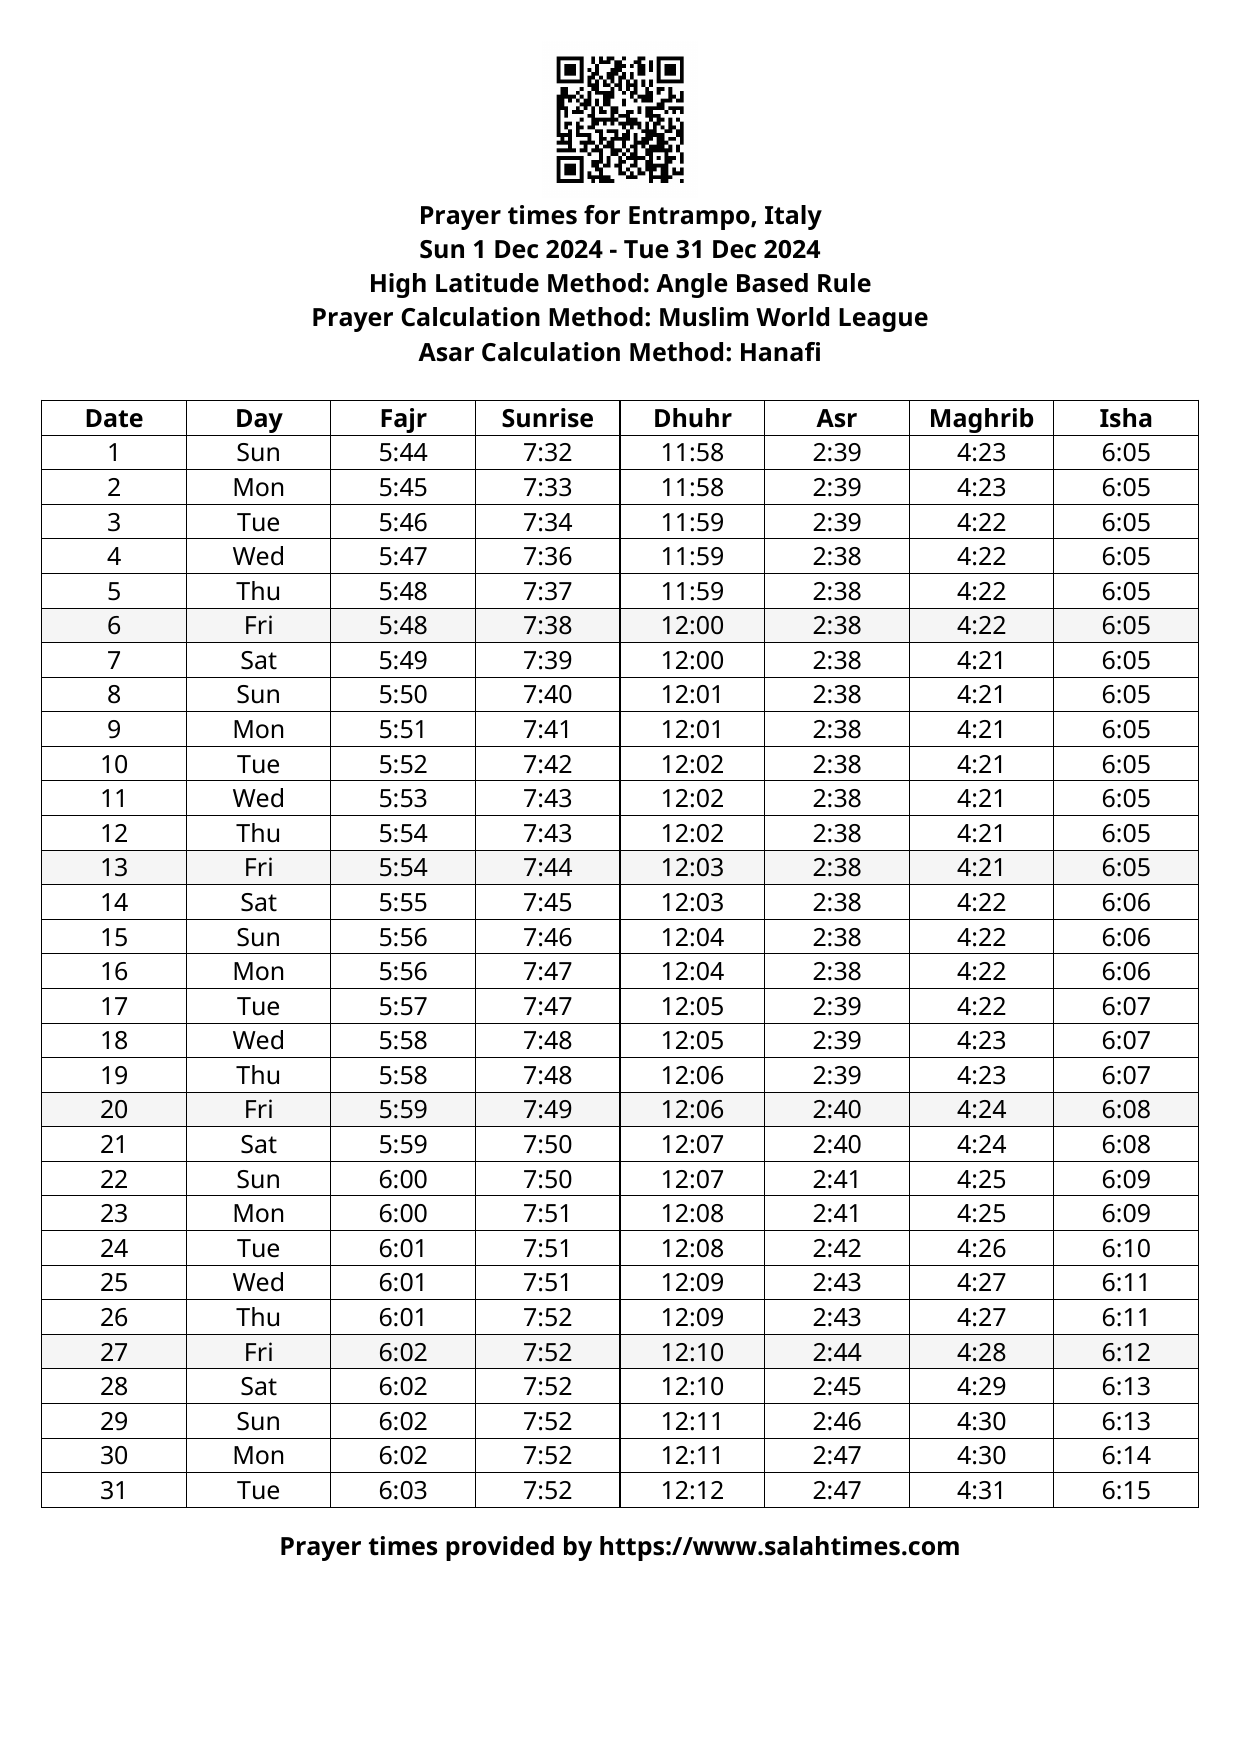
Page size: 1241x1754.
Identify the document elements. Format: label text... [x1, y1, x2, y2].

table_cell 4:30 [910, 1404, 1053, 1437]
picture [542, 41, 699, 198]
text Asar Calculation Method: Hanafi [42, 334, 1198, 368]
table_cell 5:47 [331, 539, 475, 573]
table_cell 2:39 [765, 1024, 909, 1057]
table_cell Thu [187, 816, 330, 849]
table_cell 12:01 [621, 712, 764, 746]
table_cell 31 [42, 1473, 186, 1507]
table_cell 7:40 [476, 678, 619, 711]
table_cell 12:07 [621, 1127, 764, 1161]
table_cell Sun [187, 1404, 330, 1437]
table_cell 5:52 [331, 747, 475, 780]
table_cell 7:52 [476, 1335, 619, 1368]
table_cell 5:45 [331, 470, 475, 504]
table_cell Mon [187, 712, 330, 746]
table_cell 7:50 [476, 1127, 619, 1161]
table_cell 12:02 [621, 816, 764, 849]
table_cell 7:32 [476, 436, 619, 469]
table_cell 6:05 [1054, 678, 1198, 711]
table_cell 6:01 [331, 1266, 475, 1299]
table_cell 4:22 [910, 954, 1053, 988]
table_cell 6:01 [331, 1300, 475, 1334]
table_cell 4:26 [910, 1231, 1053, 1264]
table_cell 4:21 [910, 851, 1053, 884]
table_cell 7:52 [476, 1473, 619, 1507]
table_cell Sat [187, 885, 330, 919]
text Prayer times provided by https://www.salahtimes.com [42, 1528, 1198, 1563]
table_header Date [42, 401, 186, 434]
table_cell 5:59 [331, 1127, 475, 1161]
table_cell 2:39 [765, 1058, 909, 1092]
table_cell 7:51 [476, 1231, 619, 1264]
table_cell 5:58 [331, 1024, 475, 1057]
table_cell Sun [187, 678, 330, 711]
table_cell 20 [42, 1093, 186, 1126]
table_cell Tue [187, 505, 330, 538]
table_cell 2:38 [765, 643, 909, 677]
table_cell 7:36 [476, 539, 619, 573]
text Prayer times for Entrampo, Italy [42, 198, 1198, 232]
table_cell 7:38 [476, 609, 619, 642]
table_cell 4:29 [910, 1369, 1053, 1403]
table_cell 6:05 [1054, 505, 1198, 538]
table_header Isha [1054, 401, 1198, 434]
table_cell 2:41 [765, 1162, 909, 1195]
table_cell 2:38 [765, 678, 909, 711]
table_cell 12:11 [621, 1439, 764, 1472]
table_cell 12:02 [621, 781, 764, 815]
table_cell 7:52 [476, 1439, 619, 1472]
table_cell 5 [42, 574, 186, 607]
table_cell 4:22 [910, 505, 1053, 538]
table_cell 2:38 [765, 920, 909, 953]
table_cell 7:44 [476, 851, 619, 884]
table_cell 10 [42, 747, 186, 780]
table_cell 2:46 [765, 1404, 909, 1437]
table_cell 6:08 [1054, 1127, 1198, 1161]
table_cell 12:09 [621, 1266, 764, 1299]
table_cell 12:11 [621, 1404, 764, 1437]
table_cell 24 [42, 1231, 186, 1264]
table_cell Fri [187, 609, 330, 642]
table_cell 2:38 [765, 851, 909, 884]
table_cell 7:52 [476, 1300, 619, 1334]
table_cell 6:02 [331, 1369, 475, 1403]
table_cell 11:59 [621, 505, 764, 538]
table_cell 6 [42, 609, 186, 642]
table_cell 4:31 [910, 1473, 1053, 1507]
table_cell 6:02 [331, 1439, 475, 1472]
table_cell 6:01 [331, 1231, 475, 1264]
table_cell 6:05 [1054, 539, 1198, 573]
table_cell 2:47 [765, 1473, 909, 1507]
table_cell 12:02 [621, 747, 764, 780]
table_cell 2:47 [765, 1439, 909, 1472]
table_cell 16 [42, 954, 186, 988]
table_cell 2:38 [765, 747, 909, 780]
table_cell Thu [187, 1058, 330, 1092]
table_cell Wed [187, 1266, 330, 1299]
table_cell 6:05 [1054, 781, 1198, 815]
table_cell 7:34 [476, 505, 619, 538]
table_cell 12:05 [621, 989, 764, 1022]
table_cell 6:05 [1054, 712, 1198, 746]
table_cell 5:55 [331, 885, 475, 919]
table_cell 11:59 [621, 539, 764, 573]
table_cell 5:53 [331, 781, 475, 815]
table_cell 2:39 [765, 989, 909, 1022]
table_cell 2:39 [765, 470, 909, 504]
table_cell 6:05 [1054, 574, 1198, 607]
table_cell 5:58 [331, 1058, 475, 1092]
table_cell 4:23 [910, 436, 1053, 469]
table_cell 2:39 [765, 436, 909, 469]
table_cell 4:22 [910, 989, 1053, 1022]
table_cell 22 [42, 1162, 186, 1195]
table_cell 25 [42, 1266, 186, 1299]
table_cell 7:51 [476, 1266, 619, 1299]
text High Latitude Method: Angle Based Rule [42, 266, 1198, 300]
table_cell 4:21 [910, 781, 1053, 815]
table_cell 7:47 [476, 954, 619, 988]
table_cell 7:47 [476, 989, 619, 1022]
table_cell 6:06 [1054, 954, 1198, 988]
table_cell 23 [42, 1196, 186, 1230]
table_header Asr [765, 401, 909, 434]
table_cell 4:23 [910, 470, 1053, 504]
table_cell 5:56 [331, 954, 475, 988]
table_cell 12:00 [621, 609, 764, 642]
table_cell 12:09 [621, 1300, 764, 1334]
table_cell 12:03 [621, 851, 764, 884]
table_cell 2:38 [765, 609, 909, 642]
table_cell 2:41 [765, 1196, 909, 1230]
table_cell Mon [187, 954, 330, 988]
table_cell 2:38 [765, 781, 909, 815]
table_cell 7:50 [476, 1162, 619, 1195]
table_cell 14 [42, 885, 186, 919]
table_cell 11 [42, 781, 186, 815]
table_cell 6:05 [1054, 747, 1198, 780]
table_cell 7 [42, 643, 186, 677]
table_cell 7:45 [476, 885, 619, 919]
table_cell 7:39 [476, 643, 619, 677]
table_cell 6:07 [1054, 1058, 1198, 1092]
table_cell 4:25 [910, 1162, 1053, 1195]
table_cell 4:21 [910, 712, 1053, 746]
table_cell 12:08 [621, 1231, 764, 1264]
table_cell Sat [187, 1127, 330, 1161]
table_cell Thu [187, 1300, 330, 1334]
table_cell 6:12 [1054, 1335, 1198, 1368]
table_cell 5:54 [331, 816, 475, 849]
table_cell 12 [42, 816, 186, 849]
table_cell 4 [42, 539, 186, 573]
table_cell Wed [187, 781, 330, 815]
table_cell 11:59 [621, 574, 764, 607]
table_cell 2:38 [765, 816, 909, 849]
table_cell 6:09 [1054, 1196, 1198, 1230]
table_cell 12:10 [621, 1335, 764, 1368]
table_cell Fri [187, 851, 330, 884]
table_cell 2:38 [765, 954, 909, 988]
table_cell 4:22 [910, 574, 1053, 607]
table_cell 7:41 [476, 712, 619, 746]
text Sun 1 Dec 2024 - Tue 31 Dec 2024 [42, 232, 1198, 266]
table_cell 4:22 [910, 609, 1053, 642]
table_cell 4:23 [910, 1058, 1053, 1092]
table_cell 2:40 [765, 1093, 909, 1126]
table_cell 2:45 [765, 1369, 909, 1403]
table_cell 9 [42, 712, 186, 746]
table_cell 15 [42, 920, 186, 953]
table_cell 5:50 [331, 678, 475, 711]
table_cell 5:49 [331, 643, 475, 677]
table_cell 18 [42, 1024, 186, 1057]
table_cell 4:27 [910, 1266, 1053, 1299]
table_cell Tue [187, 1473, 330, 1507]
table_cell 6:10 [1054, 1231, 1198, 1264]
table_cell Sun [187, 436, 330, 469]
table_cell 7:33 [476, 470, 619, 504]
table_cell 5:56 [331, 920, 475, 953]
table_cell 2:42 [765, 1231, 909, 1264]
table_cell 2:40 [765, 1127, 909, 1161]
table_cell 11:58 [621, 470, 764, 504]
table_cell 7:51 [476, 1196, 619, 1230]
table_cell 12:01 [621, 678, 764, 711]
table_cell 5:54 [331, 851, 475, 884]
table_cell 26 [42, 1300, 186, 1334]
table_header Dhuhr [621, 401, 764, 434]
table_cell 12:03 [621, 885, 764, 919]
table_cell 27 [42, 1335, 186, 1368]
table_cell 7:48 [476, 1024, 619, 1057]
table_cell 3 [42, 505, 186, 538]
table_cell 5:46 [331, 505, 475, 538]
table_cell 6:09 [1054, 1162, 1198, 1195]
table_cell 8 [42, 678, 186, 711]
table_cell 1 [42, 436, 186, 469]
table_cell Tue [187, 1231, 330, 1264]
table_cell Tue [187, 747, 330, 780]
table_cell 6:13 [1054, 1404, 1198, 1437]
table_cell Wed [187, 539, 330, 573]
table_cell 4:24 [910, 1127, 1053, 1161]
table_cell 5:48 [331, 574, 475, 607]
table_cell Mon [187, 470, 330, 504]
table_cell 12:06 [621, 1058, 764, 1092]
table_cell 4:27 [910, 1300, 1053, 1334]
table_cell 2:38 [765, 712, 909, 746]
table_cell 4:21 [910, 747, 1053, 780]
table_cell 29 [42, 1404, 186, 1437]
table_cell 6:07 [1054, 989, 1198, 1022]
table_cell 30 [42, 1439, 186, 1472]
table_cell 6:03 [331, 1473, 475, 1507]
table_cell Sat [187, 643, 330, 677]
table_cell 12:10 [621, 1369, 764, 1403]
table_cell Sun [187, 920, 330, 953]
table_cell 6:02 [331, 1335, 475, 1368]
table_cell Wed [187, 1024, 330, 1057]
table_cell 6:06 [1054, 885, 1198, 919]
table_cell Sun [187, 1162, 330, 1195]
table_cell 12:04 [621, 920, 764, 953]
table_cell 2:43 [765, 1266, 909, 1299]
table_cell 6:15 [1054, 1473, 1198, 1507]
table_cell 12:08 [621, 1196, 764, 1230]
table_cell 6:05 [1054, 436, 1198, 469]
table_cell 4:24 [910, 1093, 1053, 1126]
table_cell 12:05 [621, 1024, 764, 1057]
table_cell 17 [42, 989, 186, 1022]
table_cell 12:12 [621, 1473, 764, 1507]
table_cell 7:52 [476, 1369, 619, 1403]
table_cell 6:06 [1054, 920, 1198, 953]
table_cell 2:43 [765, 1300, 909, 1334]
table_cell 2 [42, 470, 186, 504]
table_cell 4:21 [910, 678, 1053, 711]
table_cell 28 [42, 1369, 186, 1403]
table_cell Sat [187, 1369, 330, 1403]
table_cell 4:23 [910, 1024, 1053, 1057]
table_header Fajr [331, 401, 475, 434]
table_cell 5:48 [331, 609, 475, 642]
table_cell 12:00 [621, 643, 764, 677]
table_cell 21 [42, 1127, 186, 1161]
table_cell 12:04 [621, 954, 764, 988]
table_cell 5:44 [331, 436, 475, 469]
table_cell 19 [42, 1058, 186, 1092]
table_header Maghrib [910, 401, 1053, 434]
table_cell 6:05 [1054, 643, 1198, 677]
table_cell 6:11 [1054, 1300, 1198, 1334]
table_cell 5:51 [331, 712, 475, 746]
table_cell 4:25 [910, 1196, 1053, 1230]
table_cell 6:11 [1054, 1266, 1198, 1299]
table_cell 7:37 [476, 574, 619, 607]
table_cell 7:46 [476, 920, 619, 953]
table_cell 2:39 [765, 505, 909, 538]
table_header Sunrise [476, 401, 619, 434]
table_cell 4:21 [910, 643, 1053, 677]
table_cell 6:00 [331, 1162, 475, 1195]
table_cell 4:22 [910, 539, 1053, 573]
table_cell 4:22 [910, 920, 1053, 953]
table_cell 7:42 [476, 747, 619, 780]
table_cell 2:38 [765, 885, 909, 919]
table_cell 4:22 [910, 885, 1053, 919]
table_cell Fri [187, 1335, 330, 1368]
table_cell 2:38 [765, 574, 909, 607]
table_cell 12:06 [621, 1093, 764, 1126]
table_cell 6:05 [1054, 609, 1198, 642]
table_cell 4:28 [910, 1335, 1053, 1368]
table_cell Mon [187, 1439, 330, 1472]
table_cell 2:44 [765, 1335, 909, 1368]
table_cell 6:05 [1054, 470, 1198, 504]
table_cell 6:05 [1054, 851, 1198, 884]
table_cell 7:49 [476, 1093, 619, 1126]
table_cell 6:00 [331, 1196, 475, 1230]
table_cell 5:57 [331, 989, 475, 1022]
table_cell 6:13 [1054, 1369, 1198, 1403]
table_cell Mon [187, 1196, 330, 1230]
table_header Day [187, 401, 330, 434]
table_cell 11:58 [621, 436, 764, 469]
table_cell 6:08 [1054, 1093, 1198, 1126]
table_cell 6:02 [331, 1404, 475, 1437]
table_cell 4:21 [910, 816, 1053, 849]
table_cell 7:43 [476, 781, 619, 815]
table_cell 7:52 [476, 1404, 619, 1437]
table_cell 12:07 [621, 1162, 764, 1195]
table_cell Fri [187, 1093, 330, 1126]
table_cell 5:59 [331, 1093, 475, 1126]
table_cell 6:14 [1054, 1439, 1198, 1472]
table_cell 13 [42, 851, 186, 884]
table_cell Tue [187, 989, 330, 1022]
table_cell 7:43 [476, 816, 619, 849]
table_cell 4:30 [910, 1439, 1053, 1472]
table_cell 6:07 [1054, 1024, 1198, 1057]
table_cell Thu [187, 574, 330, 607]
table_cell 2:38 [765, 539, 909, 573]
text Prayer Calculation Method: Muslim World League [42, 300, 1198, 334]
table_cell 6:05 [1054, 816, 1198, 849]
table_cell 7:48 [476, 1058, 619, 1092]
